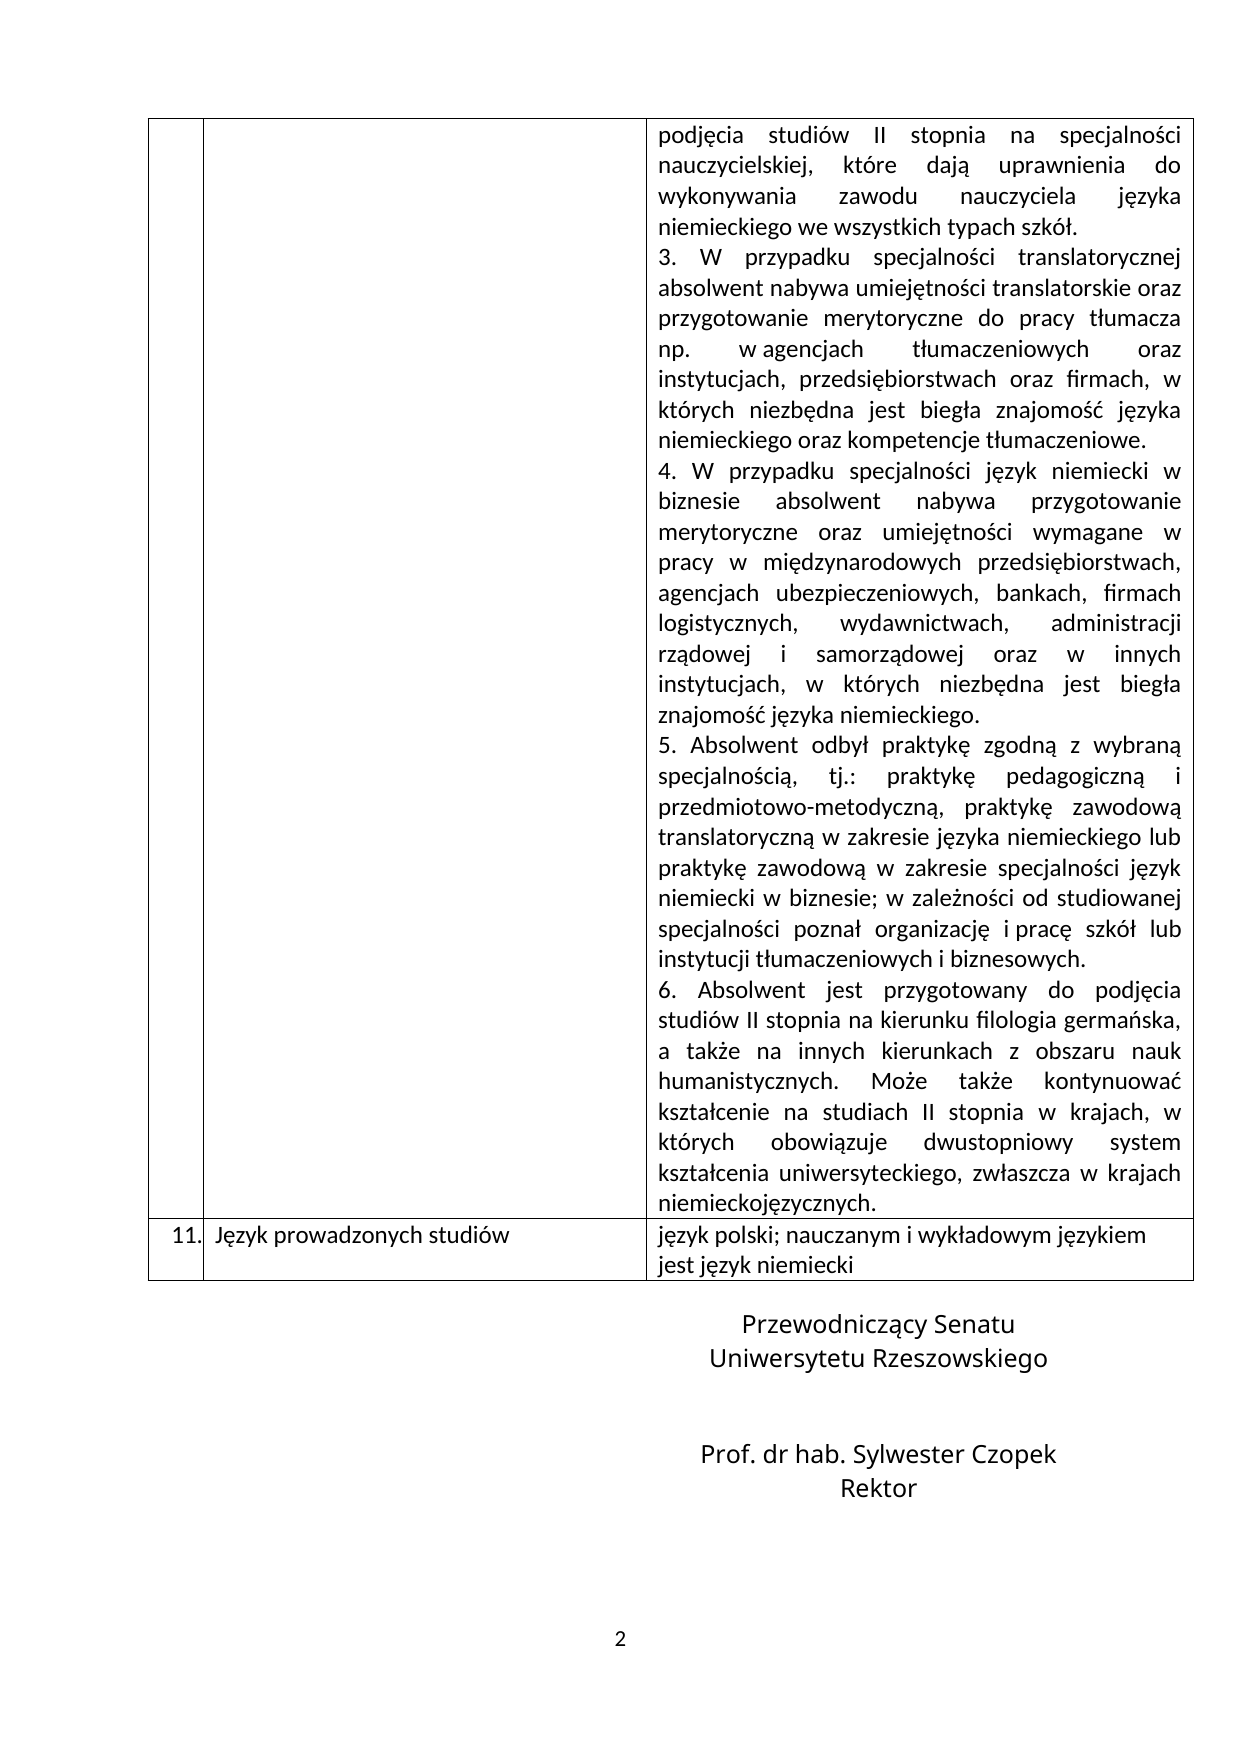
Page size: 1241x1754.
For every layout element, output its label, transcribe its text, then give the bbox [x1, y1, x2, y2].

text Przewodniczący Senatu Uniwersytetu Rzeszowskiego [664, 1306, 1093, 1403]
table_cell język polski; nauczanym i wykładowym językiem jest język niemiecki [647, 1219, 1193, 1280]
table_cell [204, 119, 646, 1218]
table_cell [647, 119, 1193, 1218]
table_cell [149, 119, 203, 1218]
text Prof. dr hab. Sylwester Czopek Rektor [664, 1437, 1093, 1505]
table_cell [149, 1219, 203, 1280]
table_cell Język prowadzonych studiów [204, 1219, 646, 1280]
